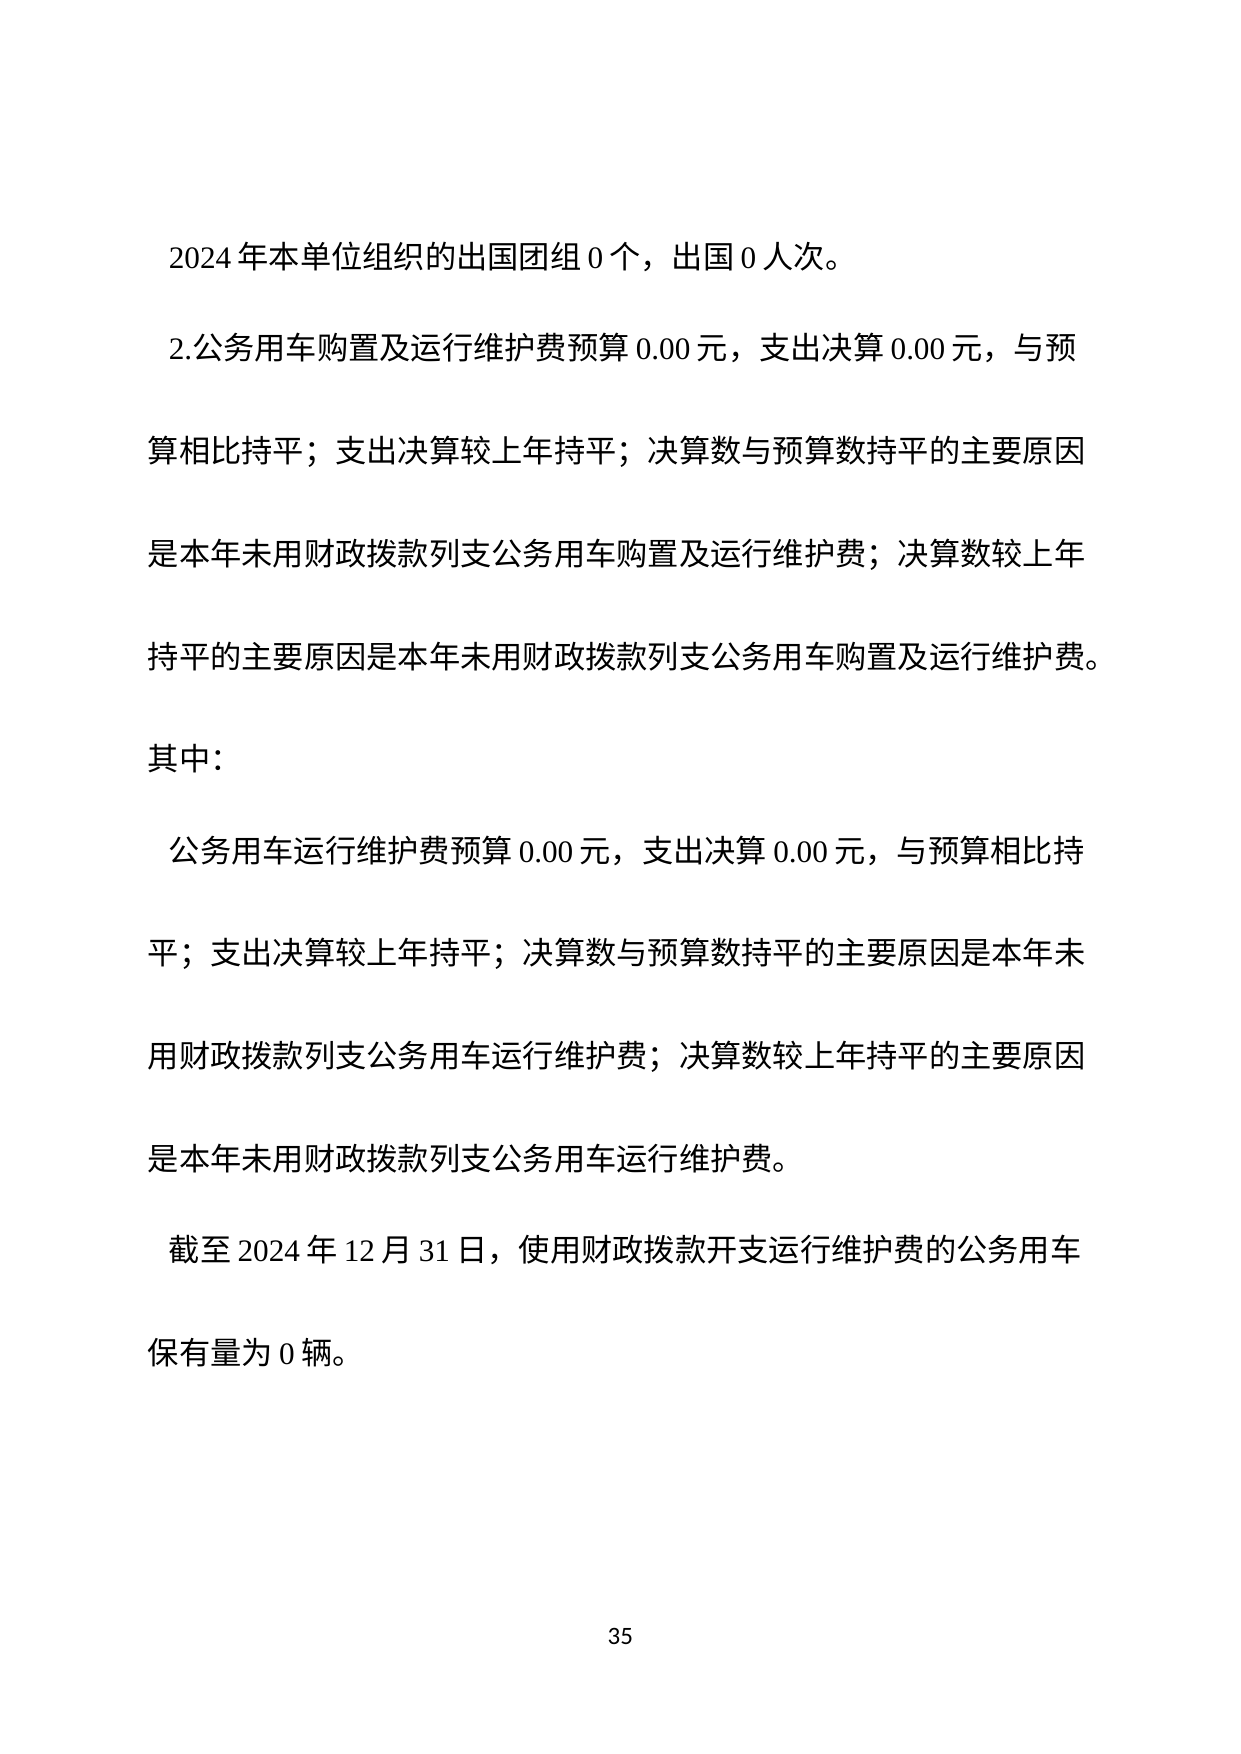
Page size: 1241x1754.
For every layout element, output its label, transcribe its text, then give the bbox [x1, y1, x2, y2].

text 截至2024年12月31日，使用财政拨款开支运行维护费的公务用车保有量为 0辆。 [148, 1214, 1093, 1385]
text 2.公务用车购置及运行维护费预算0.00元，支出决算0.00元，与预算相比持平；支出决算较上年持平；决算数与预算数持平的主要原因是本年未用财政拨款列支公务用车购置及运行维护费； 决算数较上年持平的主要原因是本年未用财政拨款列支公务用车购置及运行维护费。其中： [148, 312, 1093, 791]
text 2024年本单位组织的出国团组0个，出国0人次。 [148, 221, 1093, 289]
text 公务用车运行维护费预算0.00元，支出决算0.00元，与预算相比持平；支出决算较上年持平；决算数与预算数持平的主要原因是本年未用财政拨款列支公务用车运行维护费； 决算数较上年持平的主要原因是本年未用财政拨款列支公务用车运行维护费。 [148, 814, 1093, 1191]
